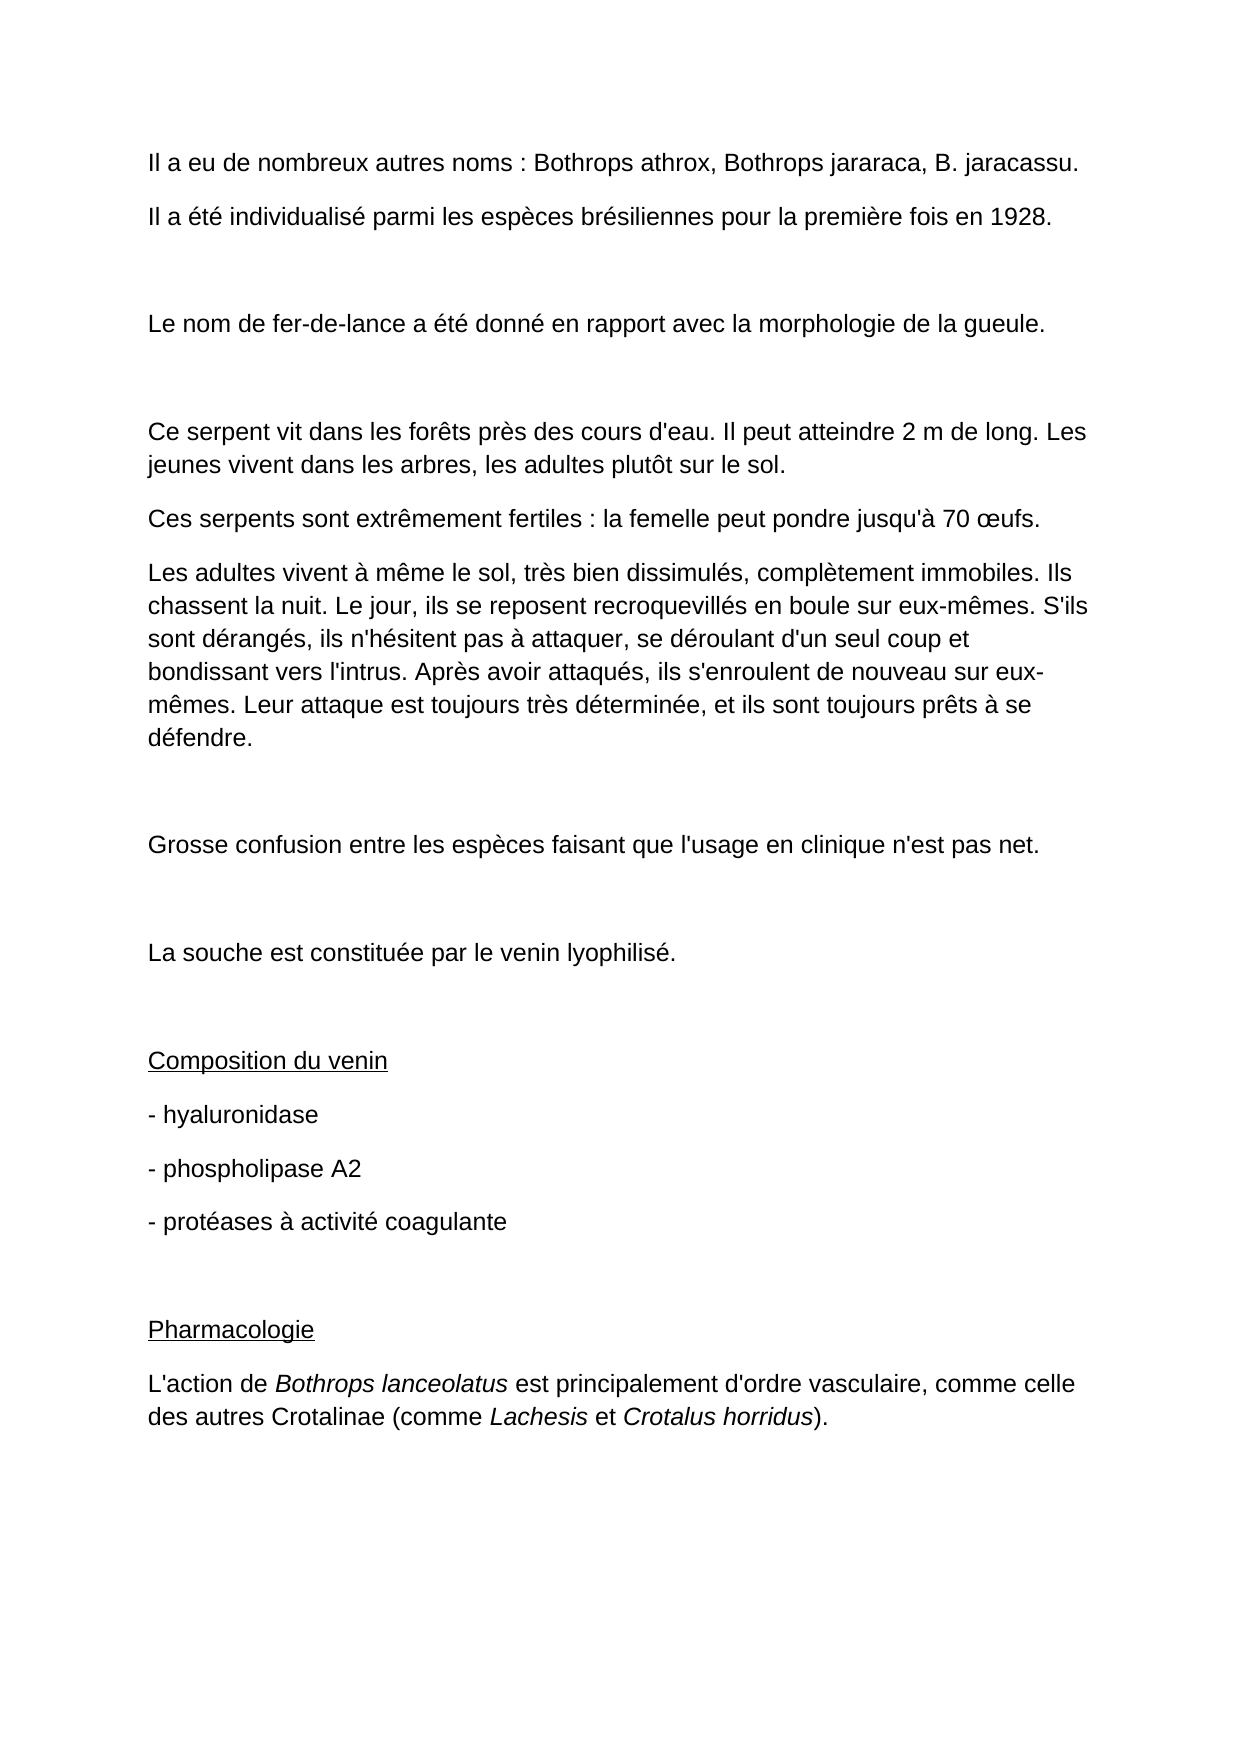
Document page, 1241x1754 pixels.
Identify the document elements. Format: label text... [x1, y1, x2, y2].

text - phospholipase A2 [148, 1153, 1093, 1182]
text - protéases à activité coagulante [148, 1207, 1093, 1236]
text Il a eu de nombreux autres noms : Bothrops athrox, Bothrops jararaca, B. jaracassu. [148, 148, 1093, 176]
text Ces serpents sont extrêmement fertiles : la femelle peut pondre jusqu'à 70 œufs. [148, 504, 1093, 532]
text La souche est constituée par le venin lyophilisé. [148, 938, 1093, 967]
text Il a été individualisé parmi les espèces brésiliennes pour la première fois en 1928. [148, 201, 1093, 230]
text Grosse confusion entre les espèces faisant que l'usage en clinique n'est pas net. [148, 830, 1093, 859]
text Composition du venin [148, 1046, 1093, 1074]
text - hyaluronidase [148, 1100, 1093, 1128]
text Les adultes vivent à même le sol, très bien dissimulés, complètement immobiles. Ils chassent la nuit. Le jour, ils se reposent recroquevillés en boule sur eux-mêmes. S'ils sont dérangés, ils n'hésitent pas à attaquer, se déroulant d'un seul coup et bondissant vers l'intrus. Après avoir attaqués, ils s'enroulent de nouveau sur eux-mêmes. Leur attaque est toujours très déterminée, et ils sont toujours prêts à se défendre. [148, 558, 1093, 751]
text L'action de Bothrops lanceolatus est principalement d'ordre vasculaire, comme celle des autres Crotalinae (comme Lachesis et Crotalus horridus). [148, 1369, 1093, 1431]
text Le nom de fer-de-lance a été donné en rapport avec la morphologie de la gueule. [148, 309, 1093, 338]
text Ce serpent vit dans les forêts près des cours d'eau. Il peut atteindre 2 m de long. Les jeunes vivent dans les arbres, les adultes plutôt sur le sol. [148, 417, 1093, 479]
text Pharmacologie [148, 1315, 1093, 1344]
